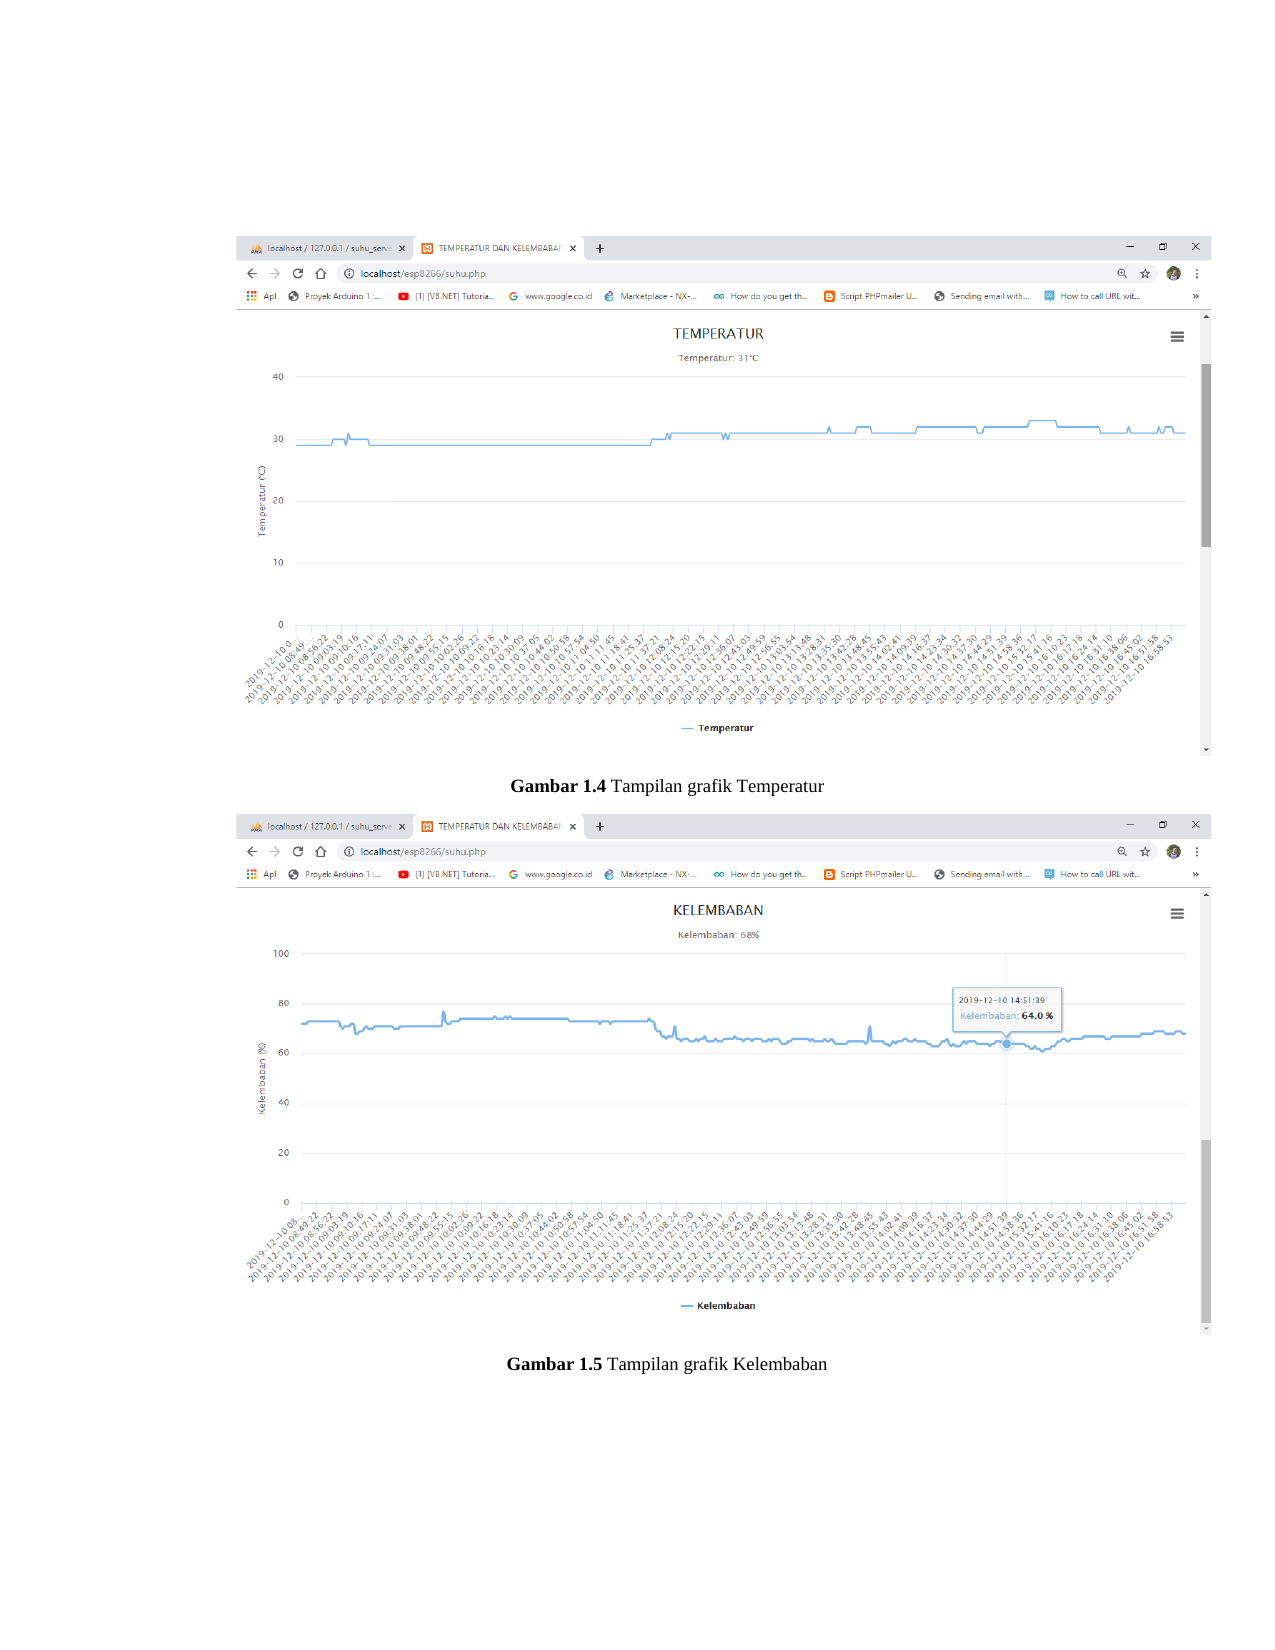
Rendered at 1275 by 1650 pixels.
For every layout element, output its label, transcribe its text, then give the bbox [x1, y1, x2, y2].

picture [236, 814, 1212, 1335]
picture [236, 236, 1212, 756]
text Gambar 1.4 Tampilan grafik Temperatur [236, 775, 1098, 796]
text Gambar 1.5 Tampilan grafik Kelembaban [236, 1353, 1098, 1374]
